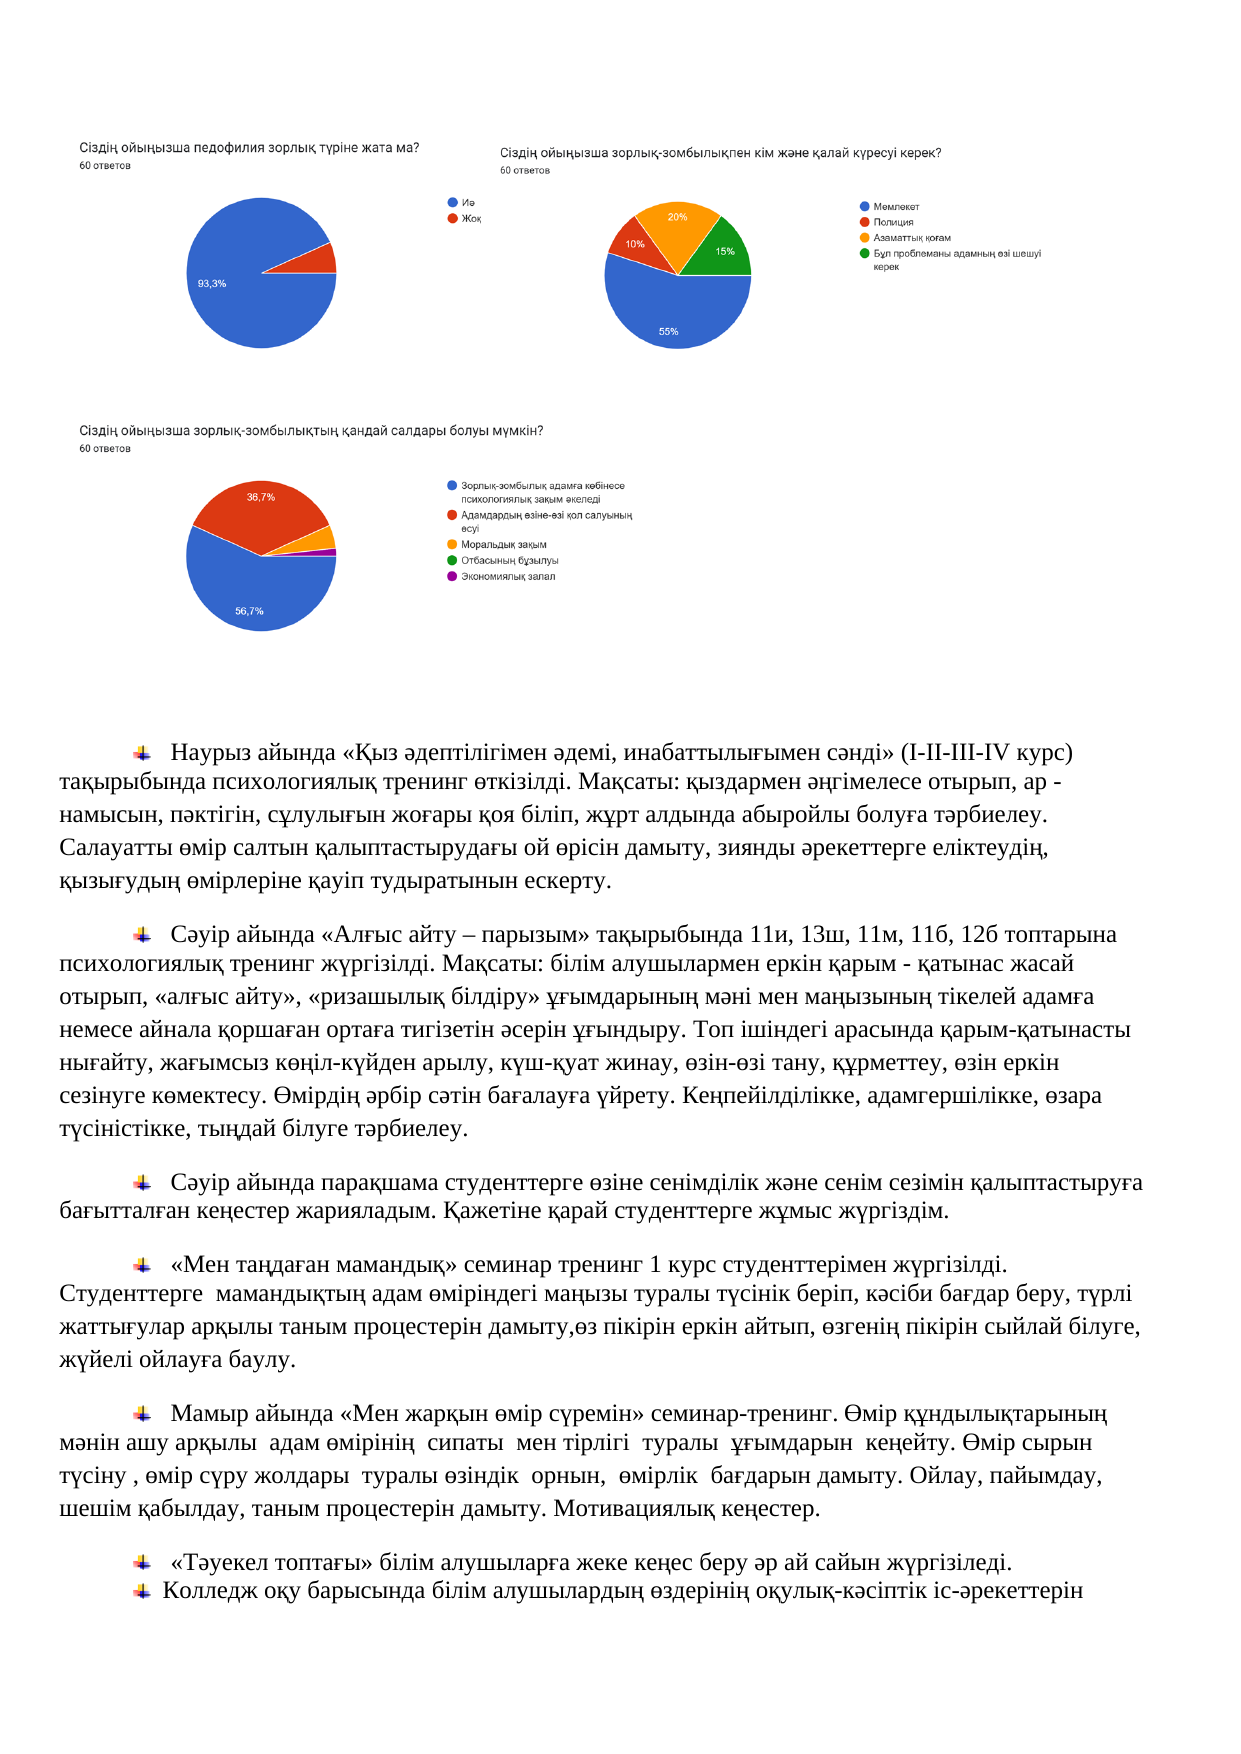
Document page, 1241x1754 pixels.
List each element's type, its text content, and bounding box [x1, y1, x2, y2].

picture [59, 118, 1049, 377]
text психологиялық тренинг жүргізілді. Мақсаты: білім алушылармен еркін қарым - қатынас жасай отырып, «алғыс айту», «ризашылық білдіру» ұғымдарының мәні мен маңызының тікелей адамға немесе айнала қоршаған ортаға тигізетін әсерін ұғындыру. Топ ішіндегі арасында қарым-қатынасты нығайту, жағымсыз көңіл-күйден арылу, күш-қуат жинау, өзін-өзі тану, құрметтеу, өзін еркін сезінуге көмектесу. Өмірдің әрбір сәтін бағалауға үйрету. Кеңпейілділікке, адамгершілікке, өзара түсіністікке, тыңдай білуге тәрбиелеу. [59, 948, 1152, 1142]
picture [133, 925, 151, 943]
text мәнін ашу арқылы адам өмірінің сипаты мен тірлігі туралы ұғымдарын кеңейту. Өмір сырын түсіну , өмір сүру жолдары туралы өзіндік орнын, өмірлік бағдарын дамыту. Ойлау, пайымдау, шешім қабылдау, таным процестерін дамыту. Мотивациялық кеңестер. [59, 1427, 1152, 1522]
list Наурыз айында «Қыз әдептілігімен әдемі, инабаттылығымен сәнді» (I-II-III-IV курс) [133, 737, 1152, 766]
list Сәуір айында «Алғыс айту – парызым» тақырыбында 11и, 13ш, 11м, 11б, 12б топтарына [133, 919, 1152, 948]
picture [59, 401, 672, 660]
picture [133, 1173, 151, 1191]
list «Мен таңдаған мамандық» семинар тренинг 1 курс студенттерімен жүргізілді. [133, 1249, 1152, 1278]
list «Тәуекел топтағы» білім алушыларға жеке кеңес беру әр ай сайын жүргізіледі. [133, 1547, 1152, 1575]
text бағытталған кеңестер жарияладым. Қажетіне қарай студенттерге жұмыс жүргіздім. [59, 1196, 1152, 1224]
picture [133, 1553, 151, 1570]
list Сәуір айында парақшама студенттерге өзіне сенімділік және сенім сезімін қалыптастыруға [133, 1167, 1152, 1196]
picture [133, 1582, 151, 1599]
list Мамыр айында «Мен жарқын өмір сүремін» семинар-тренинг. Өмір құндылықтарының [133, 1398, 1152, 1427]
text тақырыбында психологиялық тренинг өткізілді. Мақсаты: қыздармен әңгімелесе отырып, ар - намысын, пәктігін, сұлулығын жоғары қоя біліп, жұрт алдында абыройлы болуға тәрбиелеу. Салауатты өмір салтын қалыптастырудағы ой өрісін дамыту, зиянды әрекеттерге еліктеудің, қызығудың өмірлеріне қауіп тудыратынын ескерту. [59, 766, 1152, 894]
picture [133, 1404, 151, 1422]
list Колледж оқу барысында білім алушылардың өздерінің оқулық-кәсіптік іс-әрекеттерін [133, 1575, 1152, 1604]
picture [133, 1256, 151, 1273]
text Студенттерге мамандықтың адам өміріндегі маңызы туралы түсінік беріп, кәсіби бағдар беру, түрлі жаттығулар арқылы таным процестерін дамыту,өз пікірін еркін айтып, өзгенің пікірін сыйлай білуге, жүйелі ойлауға баулу. [59, 1278, 1152, 1373]
picture [133, 744, 151, 761]
